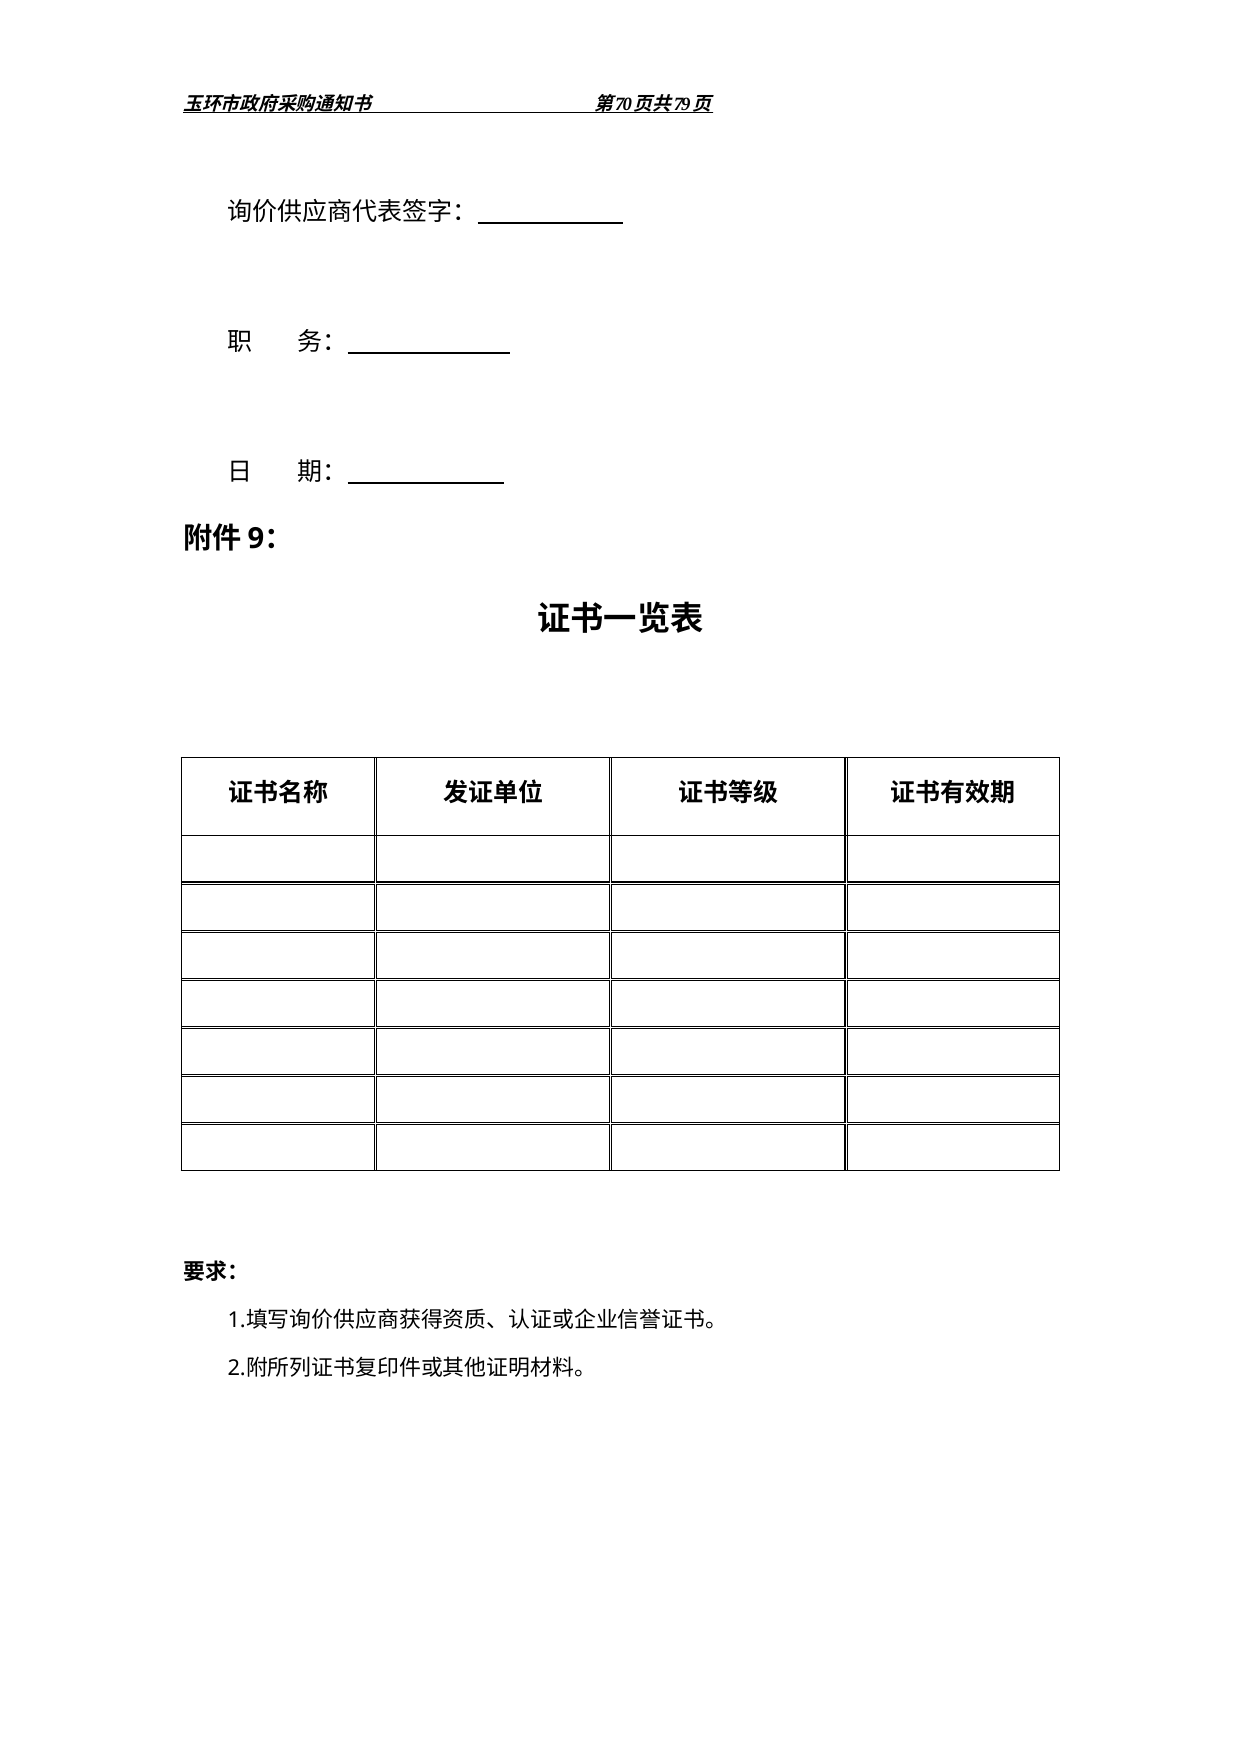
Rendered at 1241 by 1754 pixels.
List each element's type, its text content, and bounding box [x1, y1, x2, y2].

table_cell [182, 1077, 374, 1122]
table_cell [612, 1077, 844, 1122]
text 2.附所列证书复印件或其他证明材料。 [183, 1350, 1057, 1382]
table_cell [848, 836, 1059, 881]
table_cell [182, 885, 374, 929]
table_cell [377, 981, 609, 1026]
text 1.填写询价供应商获得资质、认证或企业信誉证书。 [183, 1302, 1057, 1334]
table_cell [377, 1029, 609, 1074]
table_cell [377, 836, 609, 881]
table_cell [377, 1125, 609, 1170]
table_header 证书等级 [612, 758, 844, 835]
table_cell [377, 1077, 609, 1122]
text 证书一览表 [183, 583, 1057, 648]
table_cell [612, 836, 844, 881]
table_cell [182, 836, 374, 881]
table_cell [182, 981, 374, 1026]
table_cell [377, 933, 609, 978]
table_cell [612, 885, 844, 929]
table_cell [848, 933, 1059, 978]
table_cell [848, 885, 1059, 929]
table_cell [848, 1077, 1059, 1122]
table_header 发证单位 [377, 758, 609, 835]
table_header 证书名称 [182, 758, 374, 835]
table_cell [848, 1029, 1059, 1074]
text 职 务： [183, 307, 1057, 372]
table_cell [612, 933, 844, 978]
table_cell [182, 1029, 374, 1074]
table_cell [182, 933, 374, 978]
table_header 证书有效期 [848, 758, 1059, 835]
text 附件9： [183, 514, 1057, 557]
table_cell [612, 1029, 844, 1074]
table_cell [848, 1125, 1059, 1170]
table_cell [182, 1125, 374, 1170]
text 日 期： [183, 437, 1057, 502]
table_cell [848, 981, 1059, 1026]
text 要求： [183, 1253, 1057, 1286]
table_cell [612, 981, 844, 1026]
text 询价供应商代表签字： [183, 177, 1057, 242]
table_cell [377, 885, 609, 929]
table_cell [612, 1125, 844, 1170]
